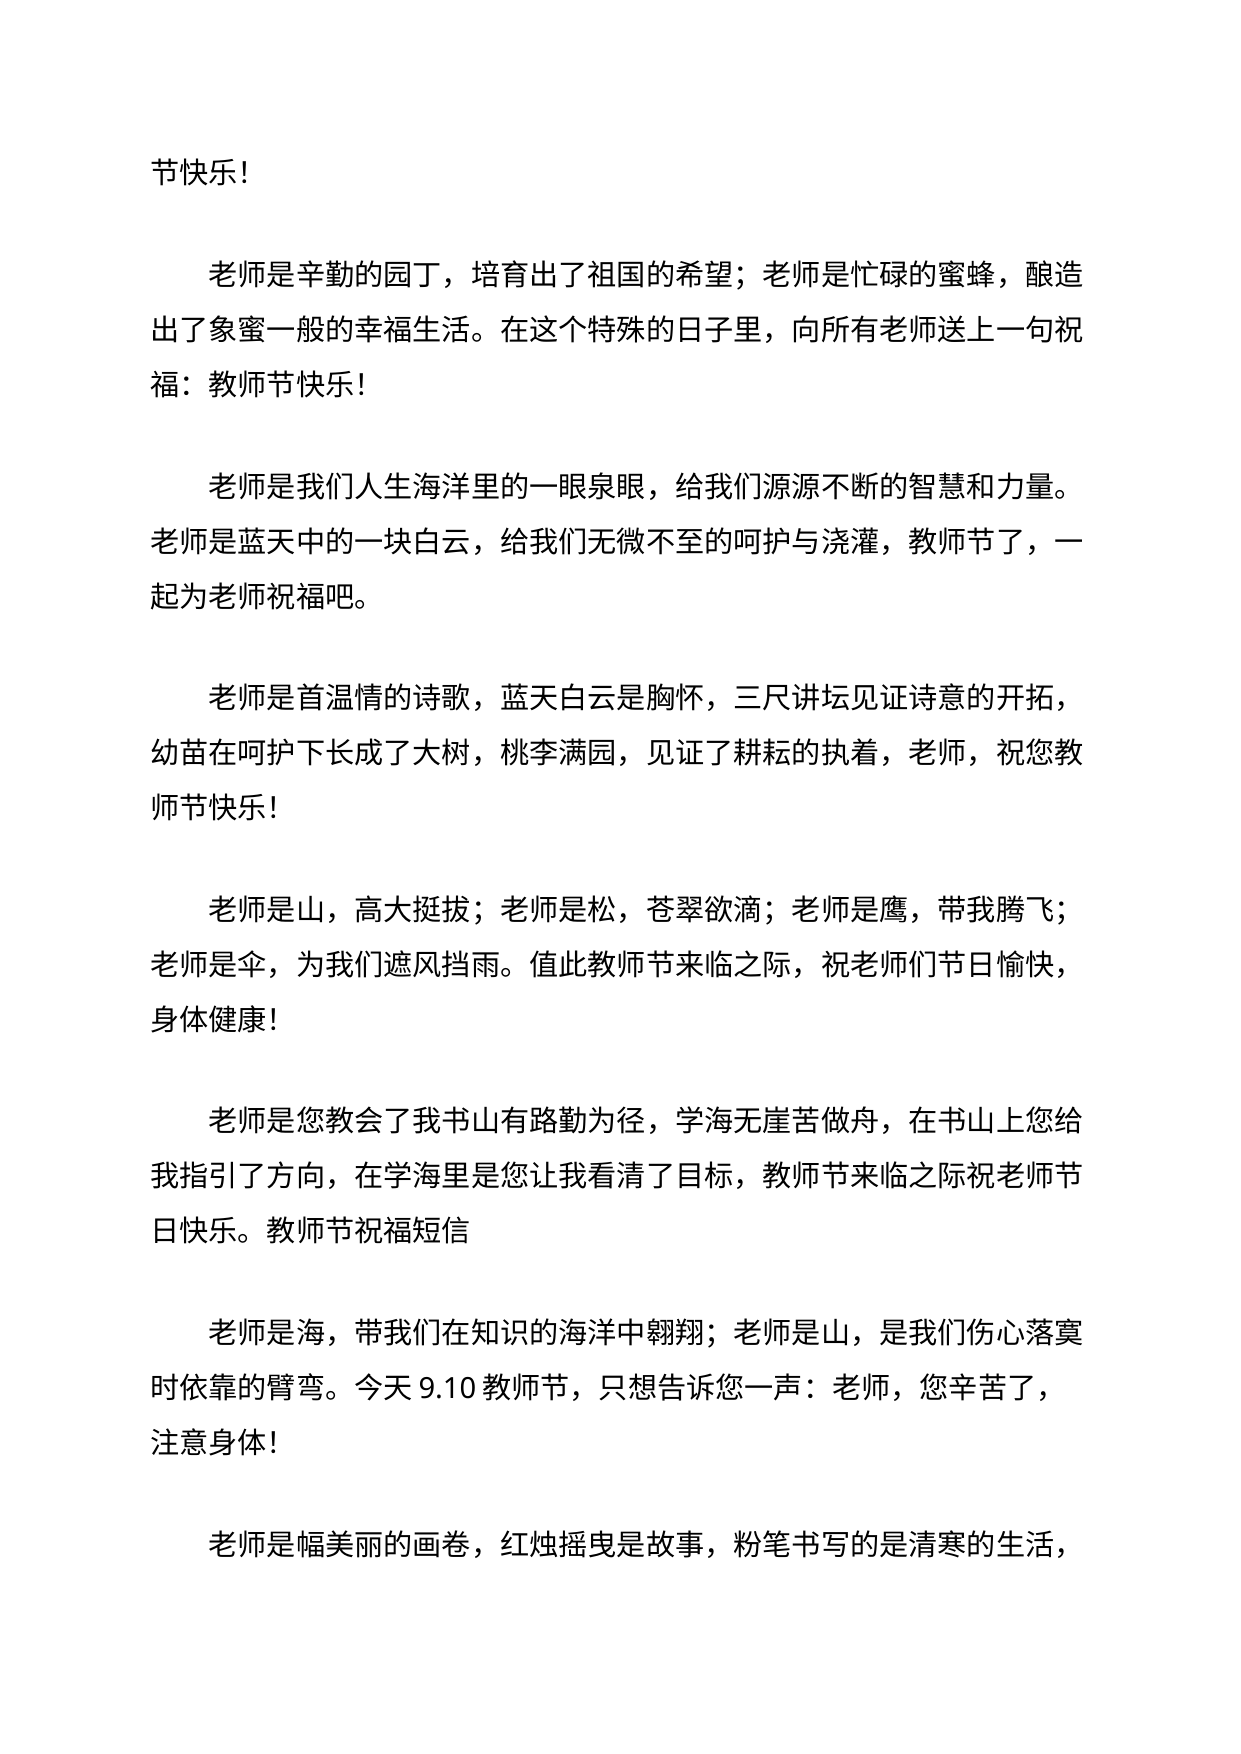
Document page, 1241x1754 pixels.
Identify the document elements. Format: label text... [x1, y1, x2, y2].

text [150, 1521, 1090, 1563]
text 老师是海，带我们在知识的海洋中翱翔；老师是山，是我们伤心落寞时依靠的臂弯。今天9.10教师节，只想告诉您一声：老师，您辛苦了，注意身体！ [150, 1309, 1090, 1462]
text 老师是我们人生海洋里的一眼泉眼，给我们源源不断的智慧和力量。老师是蓝天中的一块白云，给我们无微不至的呵护与浇灌，教师节了，一起为老师祝福吧。 [150, 463, 1090, 615]
text 老师是辛勤的园丁，培育出了祖国的希望；老师是忙碌的蜜蜂，酿造出了象蜜一般的幸福生活。在这个特殊的日子里，向所有老师送上一句祝福：教师节快乐！ [150, 252, 1090, 404]
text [150, 150, 1090, 192]
text 老师是山，高大挺拔；老师是松，苍翠欲滴；老师是鹰，带我腾飞；老师是伞，为我们遮风挡雨。值此教师节来临之际，祝老师们节日愉快，身体健康！ [150, 886, 1090, 1038]
text 老师是您教会了我书山有路勤为径，学海无崖苦做舟，在书山上您给我指引了方向，在学海里是您让我看清了目标，教师节来临之际祝老师节日快乐。教师节祝福短信 [150, 1098, 1090, 1250]
text 老师是首温情的诗歌，蓝天白云是胸怀，三尺讲坛见证诗意的开拓，幼苗在呵护下长成了大树，桃李满园，见证了耕耘的执着，老师，祝您教师节快乐！ [150, 675, 1090, 827]
